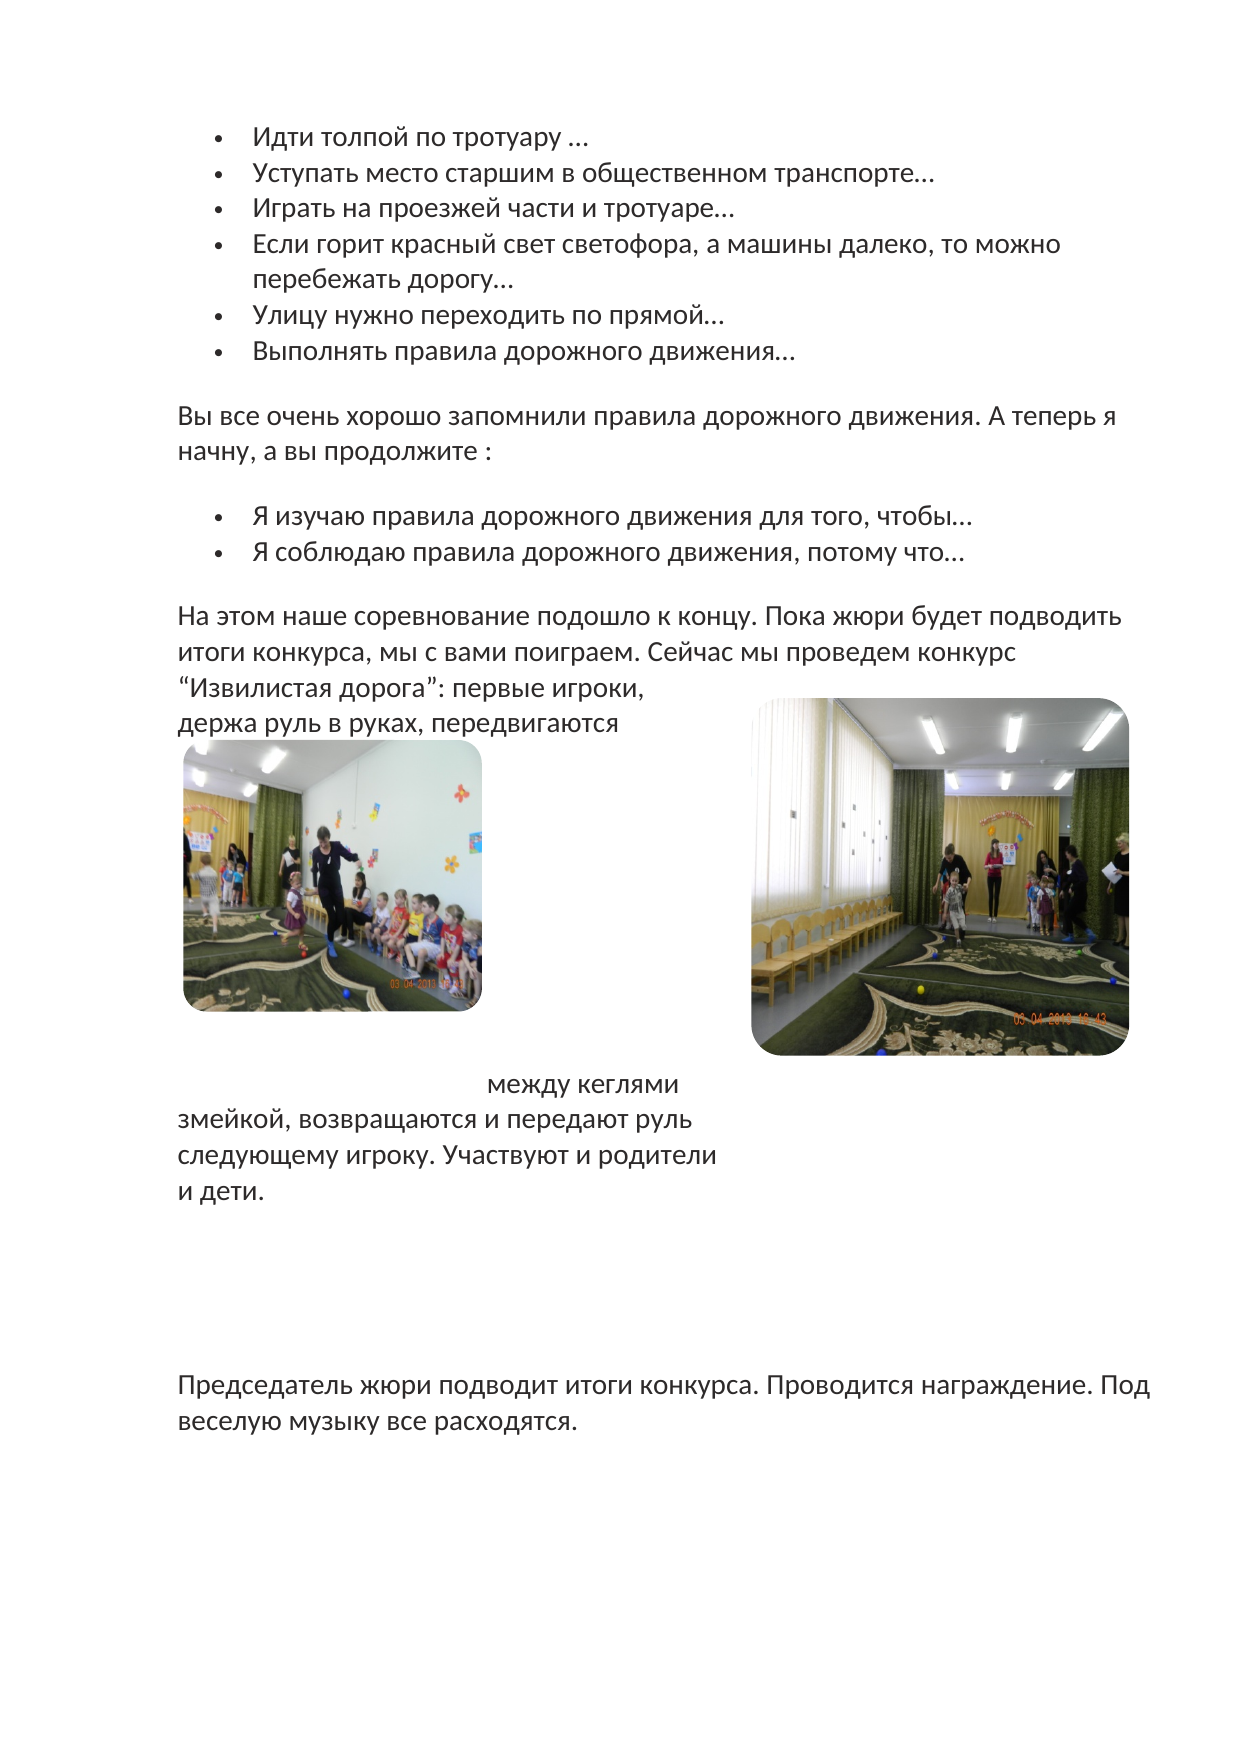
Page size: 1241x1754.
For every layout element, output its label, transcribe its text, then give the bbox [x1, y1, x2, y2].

list Уступать место старшим в общественном транспорте… [215, 154, 1152, 189]
list Я соблюдаю правила дорожного движения, потому что… [215, 533, 1152, 568]
picture [183, 739, 482, 1012]
list Если горит красный свет светофора, а машины далеко, то можно перебежать дорогу… [215, 225, 1152, 296]
text Вы все очень хорошо запомнили правила дорожного движения. А теперь я начну, а вы продолжите : [177, 397, 1152, 468]
picture [751, 698, 1130, 1056]
list Выполнять правила дорожного движения… [215, 332, 1152, 367]
list Играть на проезжей части и тротуаре… [215, 189, 1152, 225]
list Я изучаю правила дорожного движения для того, чтобы… [215, 497, 1152, 533]
list Улицу нужно переходить по прямой… [215, 296, 1152, 332]
list Идти толпой по тротуару … [215, 118, 1152, 154]
text Председатель жюри подводит итоги конкурса. Проводится награждение. Под веселую музыку все расходятся. [177, 1366, 1152, 1437]
